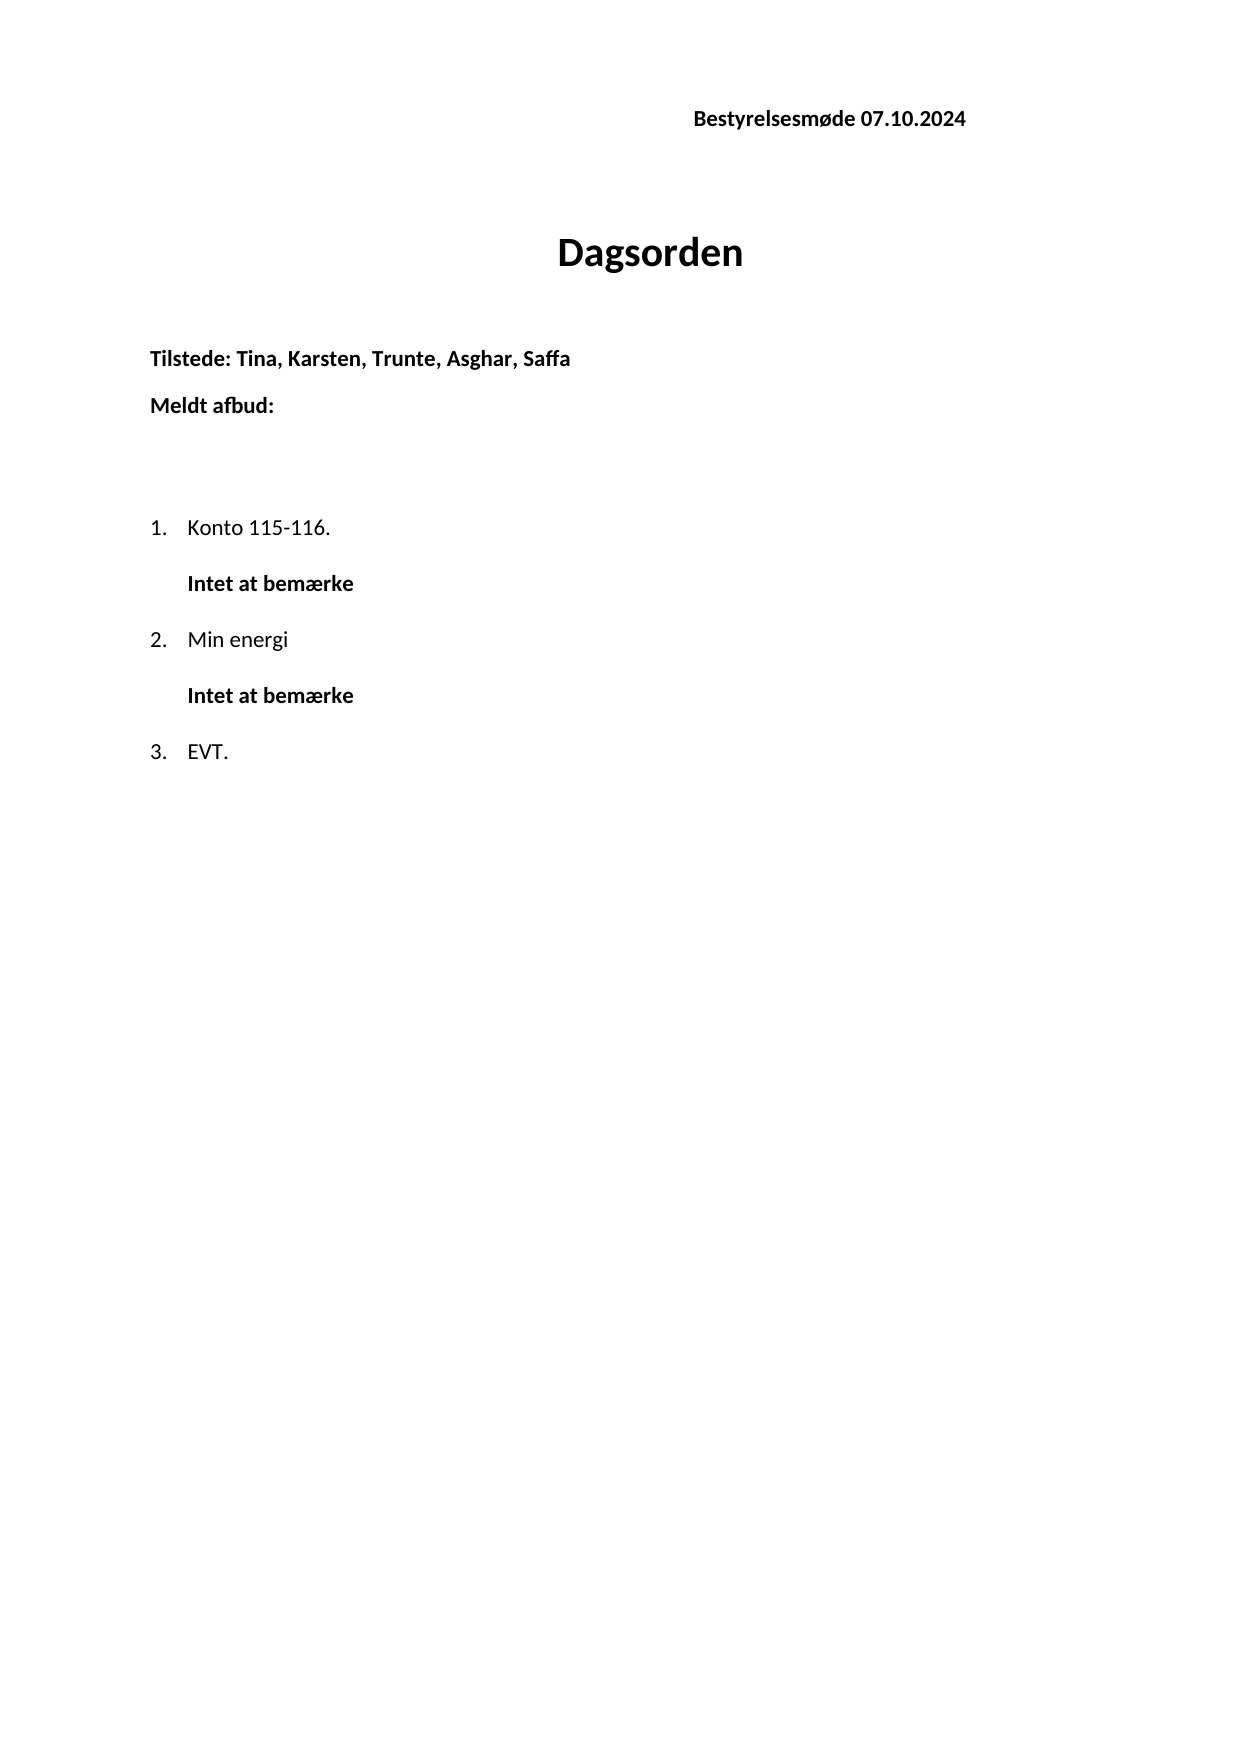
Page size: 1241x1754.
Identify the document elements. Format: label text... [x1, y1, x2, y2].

list EVT. [150, 737, 1090, 765]
list Intet at bemærke [187, 681, 1090, 709]
text Tilstede: Tina, Karsten, Trunte, Asghar, Saffa [150, 344, 1090, 372]
text Meldt afbud: [150, 391, 1090, 419]
list Min energi [150, 625, 1090, 653]
list Konto 115-116. [150, 513, 1090, 541]
text Dagsorden [422, 226, 1090, 277]
list Intet at bemærke [187, 569, 1090, 597]
